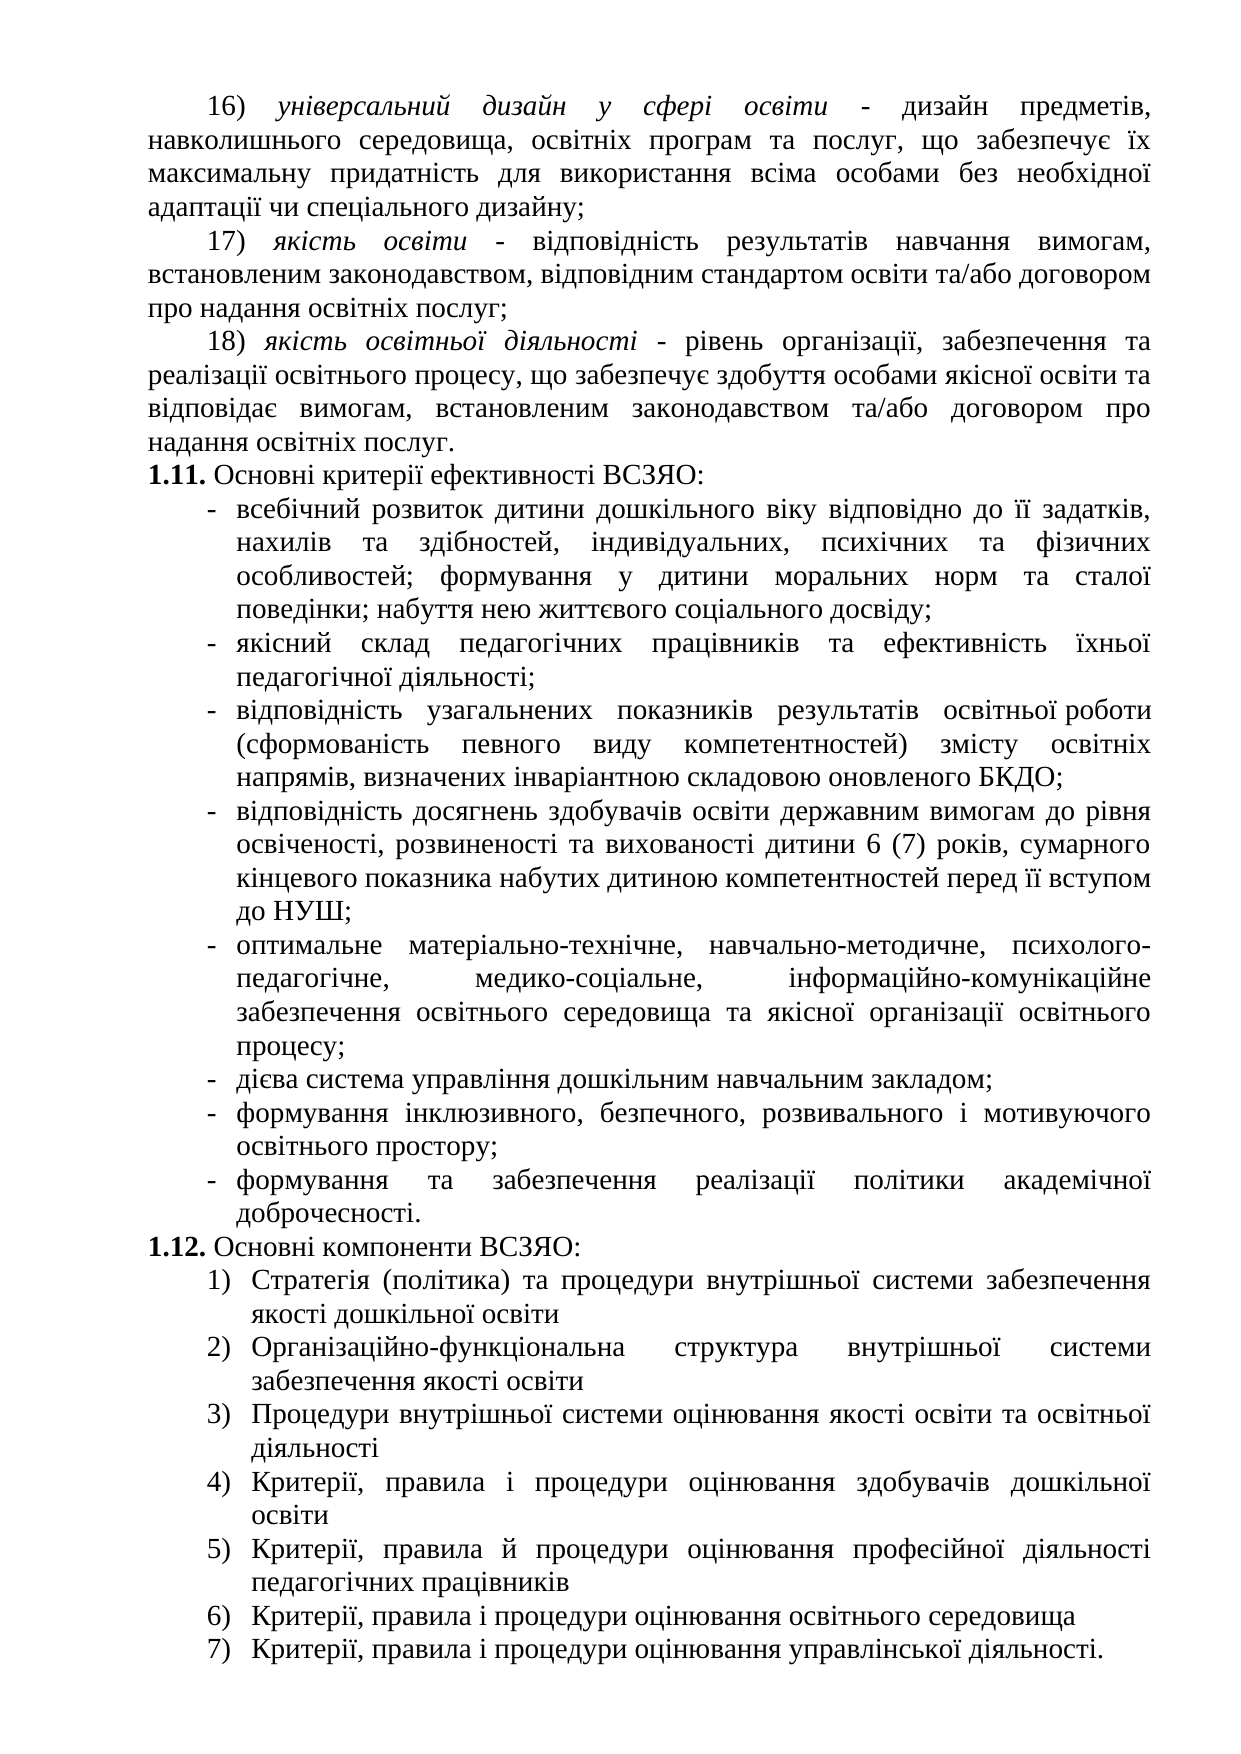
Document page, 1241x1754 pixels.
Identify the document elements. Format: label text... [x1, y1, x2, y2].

list Критерії, правила і процедури оцінювання освітнього середовища [207, 1598, 1152, 1631]
list відповідність досягнень здобувачів освіти державним вимогам до рівня освіченості, розвиненості та вихованості дитини 6 (7) років, сумарного кінцевого показника набутих дитиною компетентностей перед її вступом до НУШ; [207, 793, 1152, 927]
text 16) універсальний дизайн у сфері освіти - дизайн предметів, навколишнього середовища, освітніх програм та послуг, що забезпечує їх максимальну придатність для використання всіма особами без необхідної адаптації чи спеціального дизайну; [148, 88, 1152, 223]
list оптимальне матеріально-технічне, навчально-методичне, психолого-педагогічне, медико-соціальне, інформаційно-комунікаційне забезпечення освітнього середовища та якісної організації освітнього процесу; [207, 927, 1152, 1061]
list дієва система управління дошкільним навчальним закладом; [207, 1061, 1152, 1095]
text 18) якість освітньої діяльності - рівень організації, забезпечення та реалізації освітнього процесу, що забезпечує здобуття особами якісної освіти та відповідає вимогам, встановленим законодавством та/або договором про надання освітніх послуг. [148, 323, 1152, 457]
list Критерії, правила й процедури оцінювання професійної діяльності педагогічних працівників [207, 1531, 1152, 1598]
list Процедури внутрішньої системи оцінювання якості освіти та освітньої діяльності [207, 1397, 1152, 1464]
list формування інклюзивного, безпечного, розвивального і мотивуючого освітнього простору; [207, 1095, 1152, 1162]
list Критерії, правила і процедури оцінювання здобувачів дошкільної освіти [207, 1464, 1152, 1531]
list формування та забезпечення реалізації політики академічної доброчесності. [207, 1162, 1152, 1229]
list Організаційно-функціональна структура внутрішньої системи забезпечення якості освіти [207, 1329, 1152, 1397]
text 1.11. Основні критерії ефективності ВСЗЯО: [148, 457, 1152, 491]
list Стратегія (політика) та процедури внутрішньої системи забезпечення якості дошкільної освіти [207, 1262, 1152, 1329]
text 1.12. Основні компоненти ВСЗЯО: [148, 1229, 1152, 1262]
list відповідність узагальнених показників результатів освітньої роботи (сформованість певного виду компетентностей) змісту освітніх напрямів, визначених інваріантною складовою оновленого БКДО; [207, 692, 1152, 793]
list якісний склад педагогічних працівників та ефективність їхньої педагогічної діяльності; [207, 625, 1152, 692]
text 17) якість освіти - відповідність результатів навчання вимогам, встановленим законодавством, відповідним стандартом освіти та/або договором про надання освітніх послуг; [148, 223, 1152, 323]
list всебічний розвиток дитини дошкільного віку відповідно до її задатків, нахилів та здібностей, індивідуальних, психічних та фізичних особливостей; формування у дитини моральних норм та сталої поведінки; набуття нею життєвого соціального досвіду; [207, 491, 1152, 625]
list Критерії, правила і процедури оцінювання управлінської діяльності. [207, 1631, 1152, 1665]
